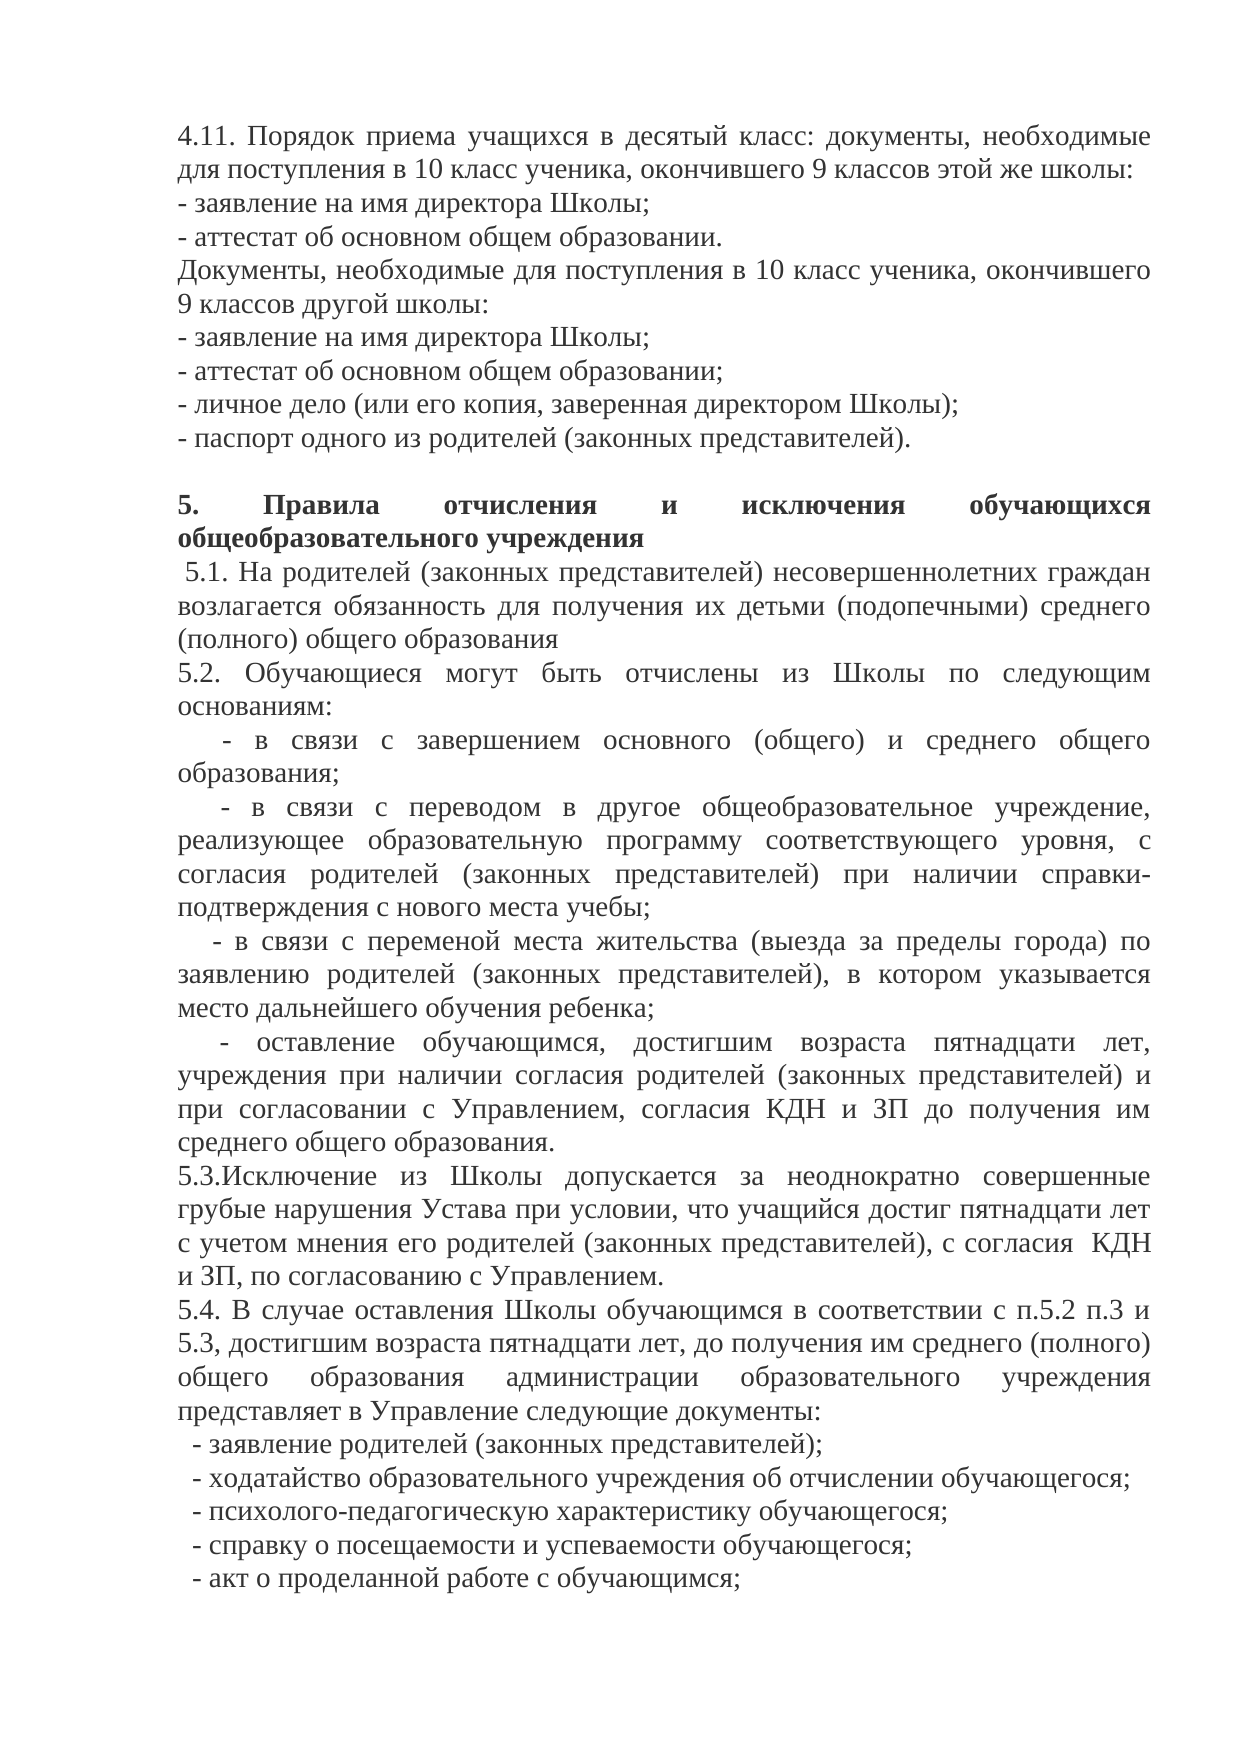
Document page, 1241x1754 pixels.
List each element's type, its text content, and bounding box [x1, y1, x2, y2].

text - акт о проделанной работе с обучающимся; [177, 1560, 1152, 1594]
text Документы, необходимые для поступления в 10 класс ученика, окончившего 9 классов другой школы: [177, 252, 1152, 319]
text - аттестат об основном общем образовании; [177, 353, 1152, 386]
text - психолого-педагогическую характеристику обучающегося; [177, 1493, 1152, 1527]
text - заявление на имя директора Школы; [177, 319, 1152, 353]
text - в связи с завершением основного (общего) и среднего общего образования; [177, 722, 1152, 789]
text - заявление на имя директора Школы; [177, 185, 1152, 219]
text - справку о посещаемости и успеваемости обучающегося; [177, 1527, 1152, 1560]
text - в связи с переменой места жительства (выезда за пределы города) по заявлению родителей (законных представителей), в котором указывается место дальнейшего обучения ребенка; [177, 923, 1152, 1024]
text - заявление родителей (законных представителей); [177, 1426, 1152, 1460]
text - паспорт одного из родителей (законных представителей). [177, 420, 1152, 453]
text 5.4. В случае оставления Школы обучающимся в соответствии с п.5.2 п.3 и 5.3, достигшим возраста пятнадцати лет, до получения им среднего (полного) общего образования администрации образовательного учреждения представляет в Управление следующие документы: [177, 1292, 1152, 1426]
text - аттестат об основном общем образовании. [177, 219, 1152, 252]
text - оставление обучающимся, достигшим возраста пятнадцати лет, учреждения при наличии согласия родителей (законных представителей) и при согласовании с Управлением, согласия КДН и ЗП до получения им среднего общего образования. [177, 1024, 1152, 1158]
text - ходатайство образовательного учреждения об отчислении обучающегося; [177, 1460, 1152, 1493]
text - личное дело (или его копия, заверенная директором Школы); [177, 386, 1152, 420]
text 5.2. Обучающиеся могут быть отчислены из Школы по следующим основаниям: [177, 655, 1152, 722]
text 5.1. На родителей (законных представителей) несовершеннолетних граждан возлагается обязанность для получения их детьми (подопечными) среднего (полного) общего образования [177, 554, 1152, 655]
text 5. Правила отчисления и исключения обучающихся общеобразовательного учреждения [177, 487, 1152, 554]
text - в связи с переводом в другое общеобразовательное учреждение, реализующее образовательную программу соответствующего уровня, с согласия родителей (законных представителей) при наличии справки-подтверждения с нового места учебы; [177, 789, 1152, 923]
text 4.11. Порядок приема учащихся в десятый класс: документы, необходимые для поступления в 10 класс ученика, окончившего 9 классов этой же школы: [177, 118, 1152, 185]
text 5.3.Исключение из Школы допускается за неоднократно совершенные грубые нарушения Устава при условии, что учащийся достиг пятнадцати лет с учетом мнения его родителей (законных представителей), с согласия КДН и ЗП, по согласованию с Управлением. [177, 1158, 1152, 1292]
